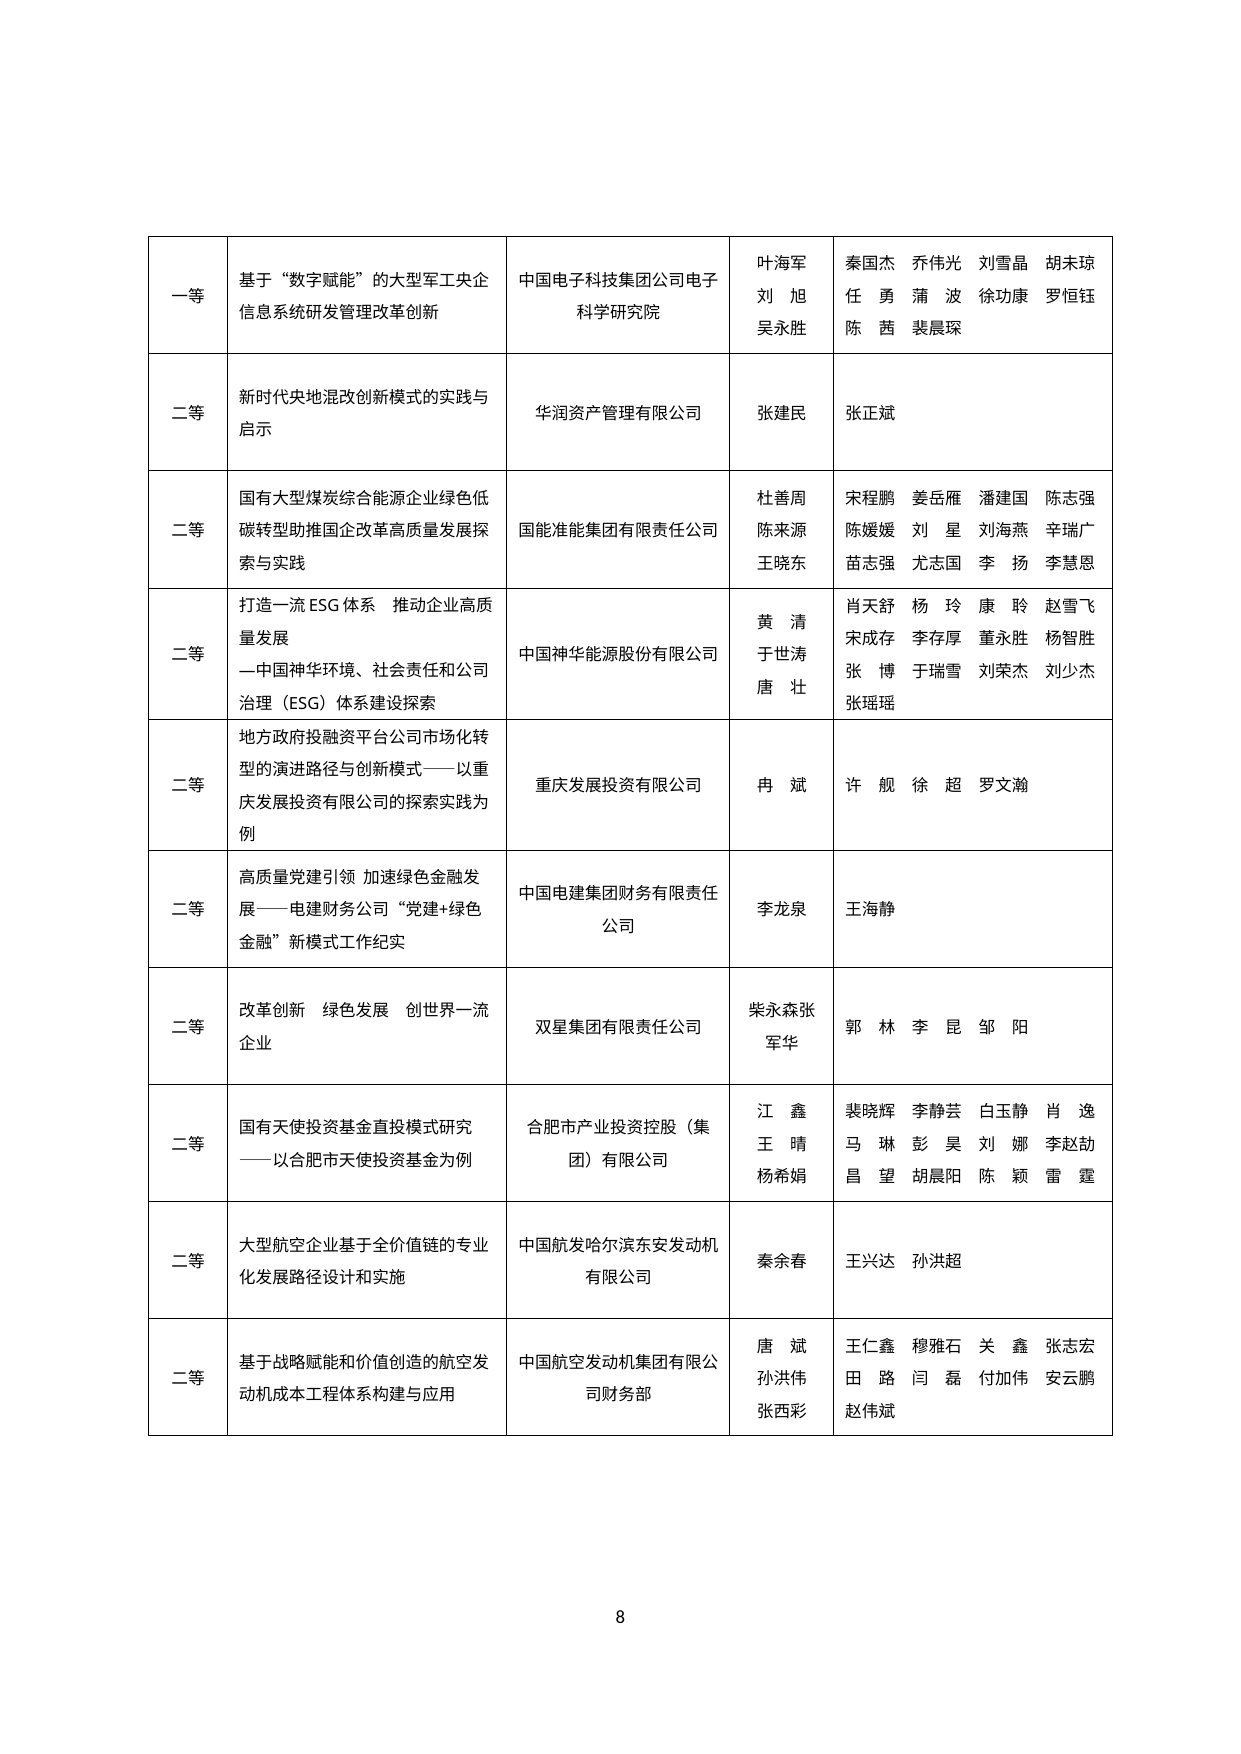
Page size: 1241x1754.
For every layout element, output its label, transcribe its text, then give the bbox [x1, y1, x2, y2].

table_cell 二等 [149, 354, 227, 470]
table_cell 中国电子科技集团公司电子科学研究院 [507, 237, 729, 353]
table_cell 宋程鹏 姜岳雁 潘建国 陈志强 陈媛媛 刘 星 刘海燕 辛瑞广 苗志强 尤志国 李 扬 李慧恩 [834, 471, 1112, 587]
table_cell 郭 林 李 昆 邹 阳 [834, 968, 1112, 1084]
table_cell 许 舰 徐 超 罗文瀚 [834, 720, 1112, 849]
table_cell 改革创新 绿色发展 创世界一流企业 [228, 968, 506, 1084]
table_cell 江 鑫 王 晴 杨希娟 [730, 1085, 833, 1201]
table_cell 地方政府投融资平台公司市场化转型的演进路径与创新模式——以重庆发展投资有限公司的探索实践为例 [228, 720, 506, 849]
table_cell 二等 [149, 968, 227, 1084]
table_cell 二等 [149, 1319, 227, 1435]
table_cell 柴永森张军华 [730, 968, 833, 1084]
table_cell 国有大型煤炭综合能源企业绿色低碳转型助推国企改革高质量发展探索与实践 [228, 471, 506, 587]
table_cell 双星集团有限责任公司 [507, 968, 729, 1084]
table_cell 唐 斌 孙洪伟 张西彩 [730, 1319, 833, 1435]
table_cell 李龙泉 [730, 851, 833, 967]
table_cell 基于“数字赋能”的大型军工央企信息系统研发管理改革创新 [228, 237, 506, 353]
table_cell 王仁鑫 穆雅石 关 鑫 张志宏 田 路 闫 磊 付加伟 安云鹏 赵伟斌 [834, 1319, 1112, 1435]
table_cell 大型航空企业基于全价值链的专业化发展路径设计和实施 [228, 1202, 506, 1318]
table_cell 杜善周 陈来源 王晓东 [730, 471, 833, 587]
table_cell 中国航发哈尔滨东安发动机有限公司 [507, 1202, 729, 1318]
table_cell 张正斌 [834, 354, 1112, 470]
table_cell 王海静 [834, 851, 1112, 967]
table_cell 二等 [149, 1085, 227, 1201]
table_cell 叶海军 刘 旭 吴永胜 [730, 237, 833, 353]
table_cell 合肥市产业投资控股（集团）有限公司 [507, 1085, 729, 1201]
table_cell 国有天使投资基金直投模式研究——以合肥市天使投资基金为例 [228, 1085, 506, 1201]
table_cell 二等 [149, 851, 227, 967]
table_cell 一等 [149, 237, 227, 353]
table_cell 肖天舒 杨 玲 康 聆 赵雪飞 宋成存 李存厚 董永胜 杨智胜 张 博 于瑞雪 刘荣杰 刘少杰 张瑶瑶 [834, 589, 1112, 718]
table_cell 中国神华能源股份有限公司 [507, 589, 729, 718]
table_cell 打造一流ESG体系 推动企业高质量发展 —中国神华环境、社会责任和公司治理（ESG）体系建设探索 [228, 589, 506, 718]
table_cell 重庆发展投资有限公司 [507, 720, 729, 849]
table_cell 王兴达 孙洪超 [834, 1202, 1112, 1318]
table_cell 张建民 [730, 354, 833, 470]
table_cell 华润资产管理有限公司 [507, 354, 729, 470]
table_cell 二等 [149, 720, 227, 849]
table_cell 秦余春 [730, 1202, 833, 1318]
table_cell 高质量党建引领 加速绿色金融发展——电建财务公司“党建+绿色金融”新模式工作纪实 [228, 851, 506, 967]
table_cell 二等 [149, 471, 227, 587]
table_cell 秦国杰 乔伟光 刘雪晶 胡未琼 任 勇 蒲 波 徐功康 罗恒钰 陈 茜 裴晨琛 [834, 237, 1112, 353]
table_cell 新时代央地混改创新模式的实践与启示 [228, 354, 506, 470]
table_cell 黄 清 于世涛 唐 壮 [730, 589, 833, 718]
table_cell 冉 斌 [730, 720, 833, 849]
table_cell 国能准能集团有限责任公司 [507, 471, 729, 587]
table_cell 二等 [149, 589, 227, 718]
table_cell 基于战略赋能和价值创造的航空发动机成本工程体系构建与应用 [228, 1319, 506, 1435]
table_cell 二等 [149, 1202, 227, 1318]
table_cell 裴晓辉 李静芸 白玉静 肖 逸 马 琳 彭 昊 刘 娜 李赵劼 昌 望 胡晨阳 陈 颖 雷 霆 [834, 1085, 1112, 1201]
table_cell 中国航空发动机集团有限公司财务部 [507, 1319, 729, 1435]
table_cell 中国电建集团财务有限责任公司 [507, 851, 729, 967]
